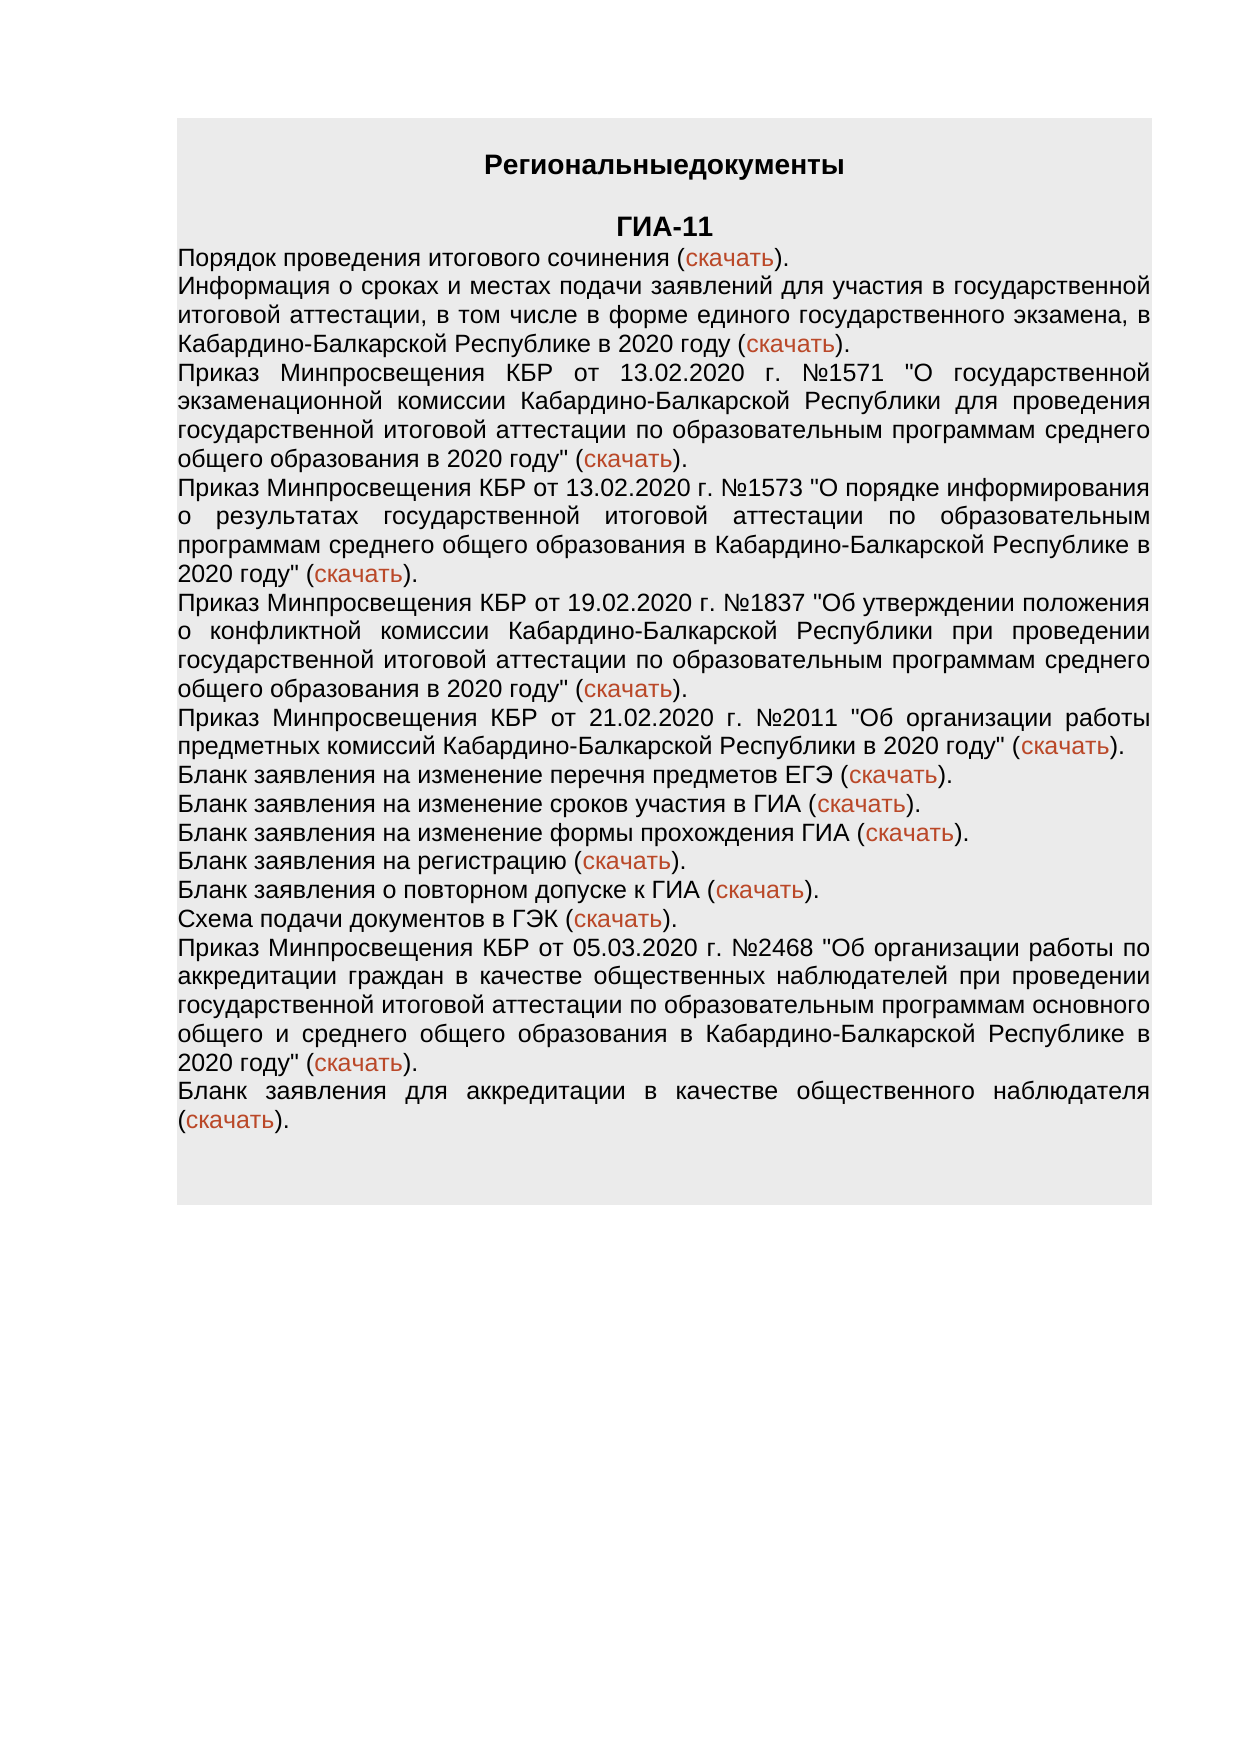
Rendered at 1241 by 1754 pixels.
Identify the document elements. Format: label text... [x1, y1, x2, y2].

text Бланк заявления на изменение сроков участия в ГИА (скачать). [177, 789, 1152, 817]
text Приказ Минпросвещения КБР от 13.02.2020 г. №1573 "О порядке информирования о результатах государственной итоговой аттестации по образовательным программам среднего общего образования в Кабардино-Балкарской Республике в 2020 году" (скачать). [177, 472, 1152, 587]
text Приказ Минпросвещения КБР от 05.03.2020 г. №2468 "Об организации работы по аккредитации граждан в качестве общественных наблюдателей при проведении государственной итоговой аттестации по образовательным программам основного общего и среднего общего образования в Кабардино-Балкарской Республике в 2020 году" (скачать). [177, 932, 1152, 1076]
text Приказ Минпросвещения КБР от 19.02.2020 г. №1837 "Об утверждении положения о конфликтной комиссии Кабардино-Балкарской Республики при проведении государственной итоговой аттестации по образовательным программам среднего общего образования в 2020 году" (скачать). [177, 587, 1152, 702]
text Бланк заявления на изменение формы прохождения ГИА (скачать). [177, 817, 1152, 846]
text Бланк заявления на регистрацию (скачать). [177, 846, 1152, 875]
text Бланк заявления для аккредитации в качестве общественного наблюдателя (скачать). [177, 1076, 1152, 1134]
text Приказ Минпросвещения КБР от 21.02.2020 г. №2011 "Об организации работы предметных комиссий Кабардино-Балкарской Республики в 2020 году" (скачать). [177, 702, 1152, 760]
text Приказ Минпросвещения КБР от 13.02.2020 г. №1571 "О государственной экзаменационной комиссии Кабардино-Балкарской Республики для проведения государственной итоговой аттестации по образовательным программам среднего общего образования в 2020 году" (скачать). [177, 357, 1152, 472]
text Бланк заявления о повторном допуске к ГИА (скачать). [177, 875, 1152, 904]
text Региональныедокументы ГИА-11 [177, 118, 1152, 242]
text Порядок проведения итогового сочинения (скачать). [177, 242, 1152, 271]
text Схема подачи документов в ГЭК (скачать). [177, 904, 1152, 932]
text Бланк заявления на изменение перечня предметов ЕГЭ (скачать). [177, 760, 1152, 789]
text Информация о сроках и местах подачи заявлений для участия в государственной итоговой аттестации, в том числе в форме единого государственного экзамена, в Кабардино-Балкарской Республике в 2020 году (скачать). [177, 271, 1152, 357]
